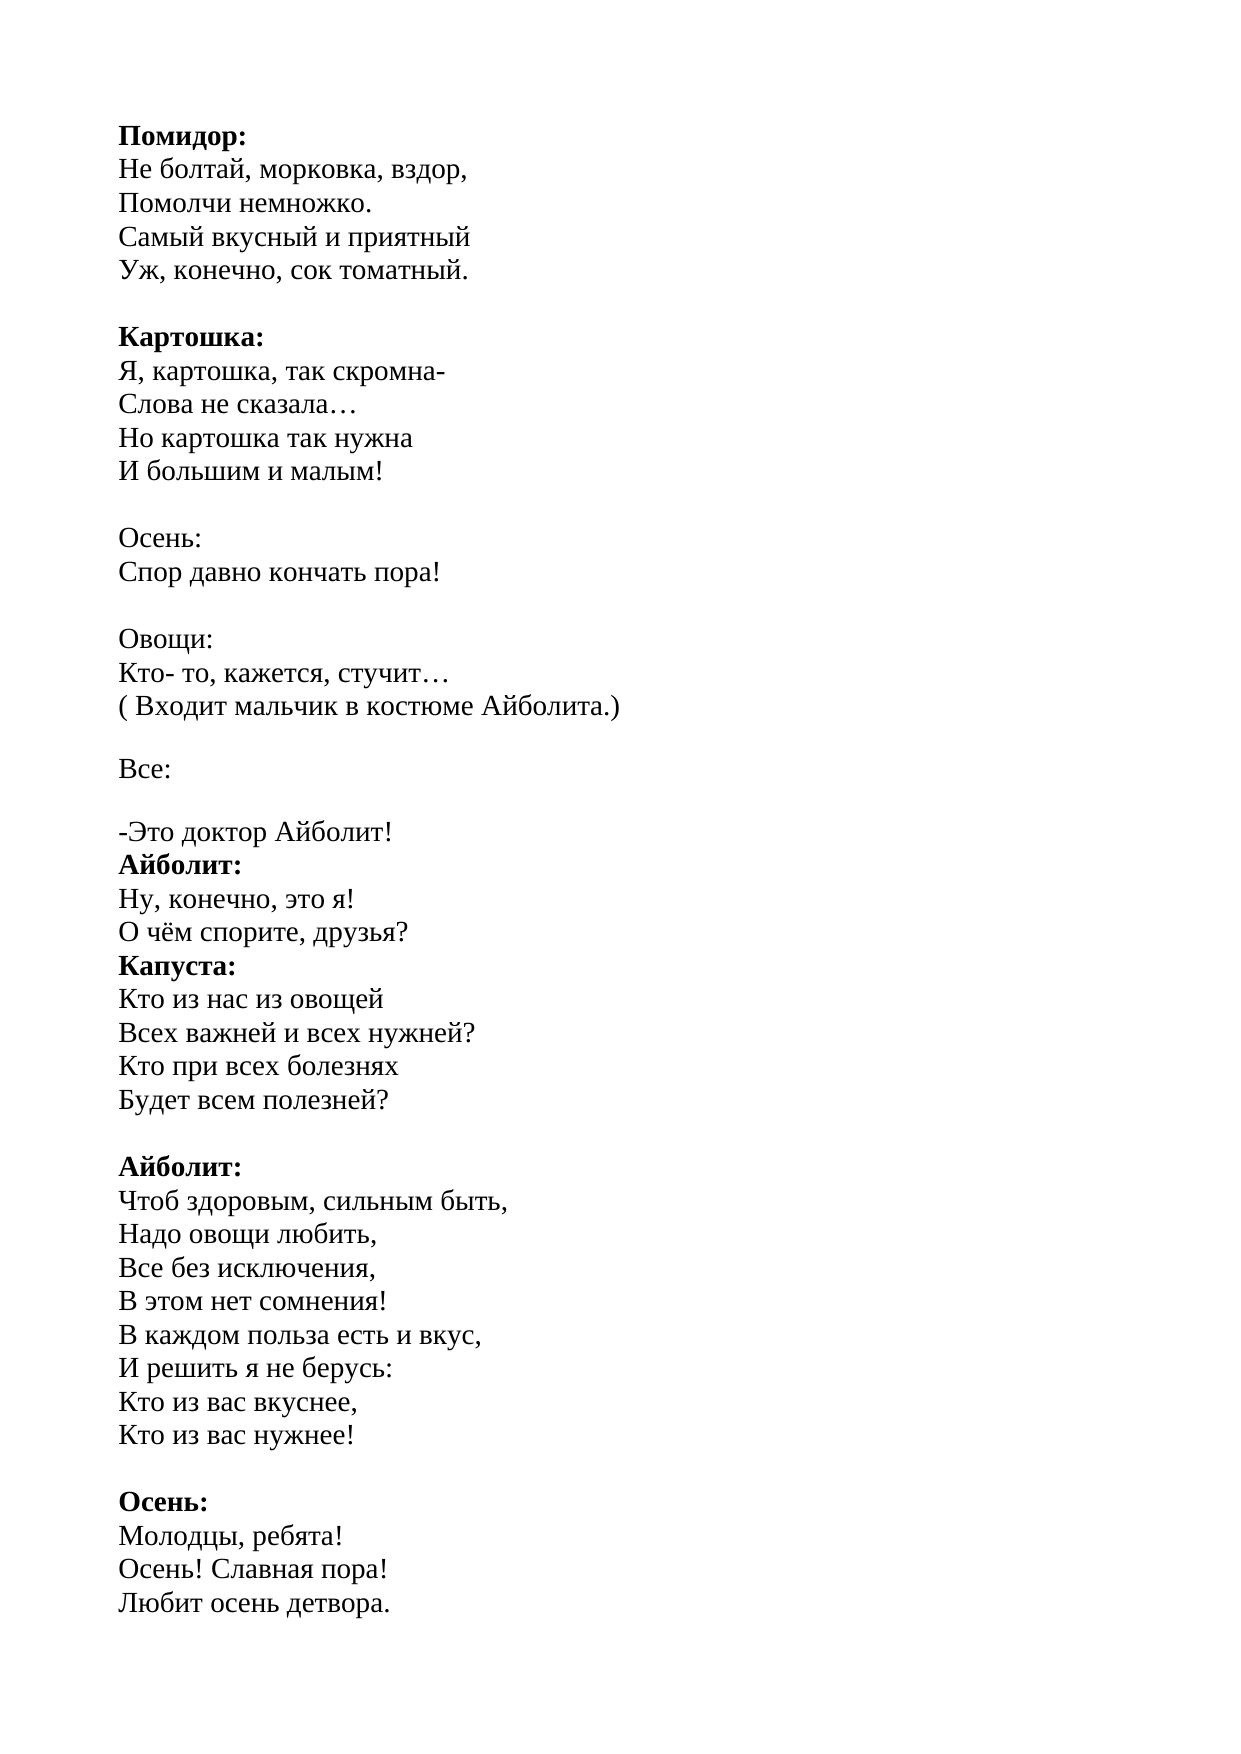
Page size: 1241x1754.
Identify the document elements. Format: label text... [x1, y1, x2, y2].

text Кто из вас вкуснее, [118, 1384, 1122, 1417]
text Картошка: [118, 319, 1122, 353]
text Будет всем полезней? [118, 1082, 1122, 1116]
text -Это доктор Айболит! [118, 814, 1122, 847]
text Айболит: [118, 1149, 1122, 1183]
text Не болтай, морковка, вздор, [118, 152, 1122, 185]
text Любит осень детвора. [118, 1585, 1122, 1619]
text ( Входит мальчик в костюме Айболита.) [118, 688, 1122, 722]
text Чтоб здоровым, сильным быть, [118, 1183, 1122, 1216]
text Осень: [118, 521, 1122, 554]
text И большим и малым! [118, 453, 1122, 487]
text Кто при всех болезнях [118, 1048, 1122, 1082]
text Айболит: [118, 847, 1122, 881]
text Самый вкусный и приятный [118, 219, 1122, 252]
text Помидор: [118, 118, 1122, 152]
text И решить я не берусь: [118, 1350, 1122, 1384]
text О чём спорите, друзья? [118, 914, 1122, 948]
text Капуста: [118, 948, 1122, 981]
text Спор давно кончать пора! [118, 554, 1122, 588]
text В этом нет сомнения! [118, 1283, 1122, 1317]
text В каждом польза есть и вкус, [118, 1317, 1122, 1350]
text Слова не сказала… [118, 386, 1122, 420]
text Овощи: [118, 621, 1122, 655]
text Помолчи немножко. [118, 185, 1122, 219]
text Уж, конечно, сок томатный. [118, 252, 1122, 286]
text Осень! Славная пора! [118, 1552, 1122, 1585]
text Надо овощи любить, [118, 1216, 1122, 1250]
text Кто из нас из овощей [118, 981, 1122, 1015]
text Все без исключения, [118, 1250, 1122, 1283]
text Я, картошка, так скромна- [118, 353, 1122, 386]
text Кто из вас нужнее! [118, 1417, 1122, 1451]
text Ну, конечно, это я! [118, 881, 1122, 914]
text Осень: [118, 1484, 1122, 1518]
text Кто- то, кажется, стучит… [118, 655, 1122, 688]
text Все: [118, 751, 1122, 784]
text Но картошка так нужна [118, 420, 1122, 453]
text Всех важней и всех нужней? [118, 1015, 1122, 1048]
text Молодцы, ребята! [118, 1518, 1122, 1552]
